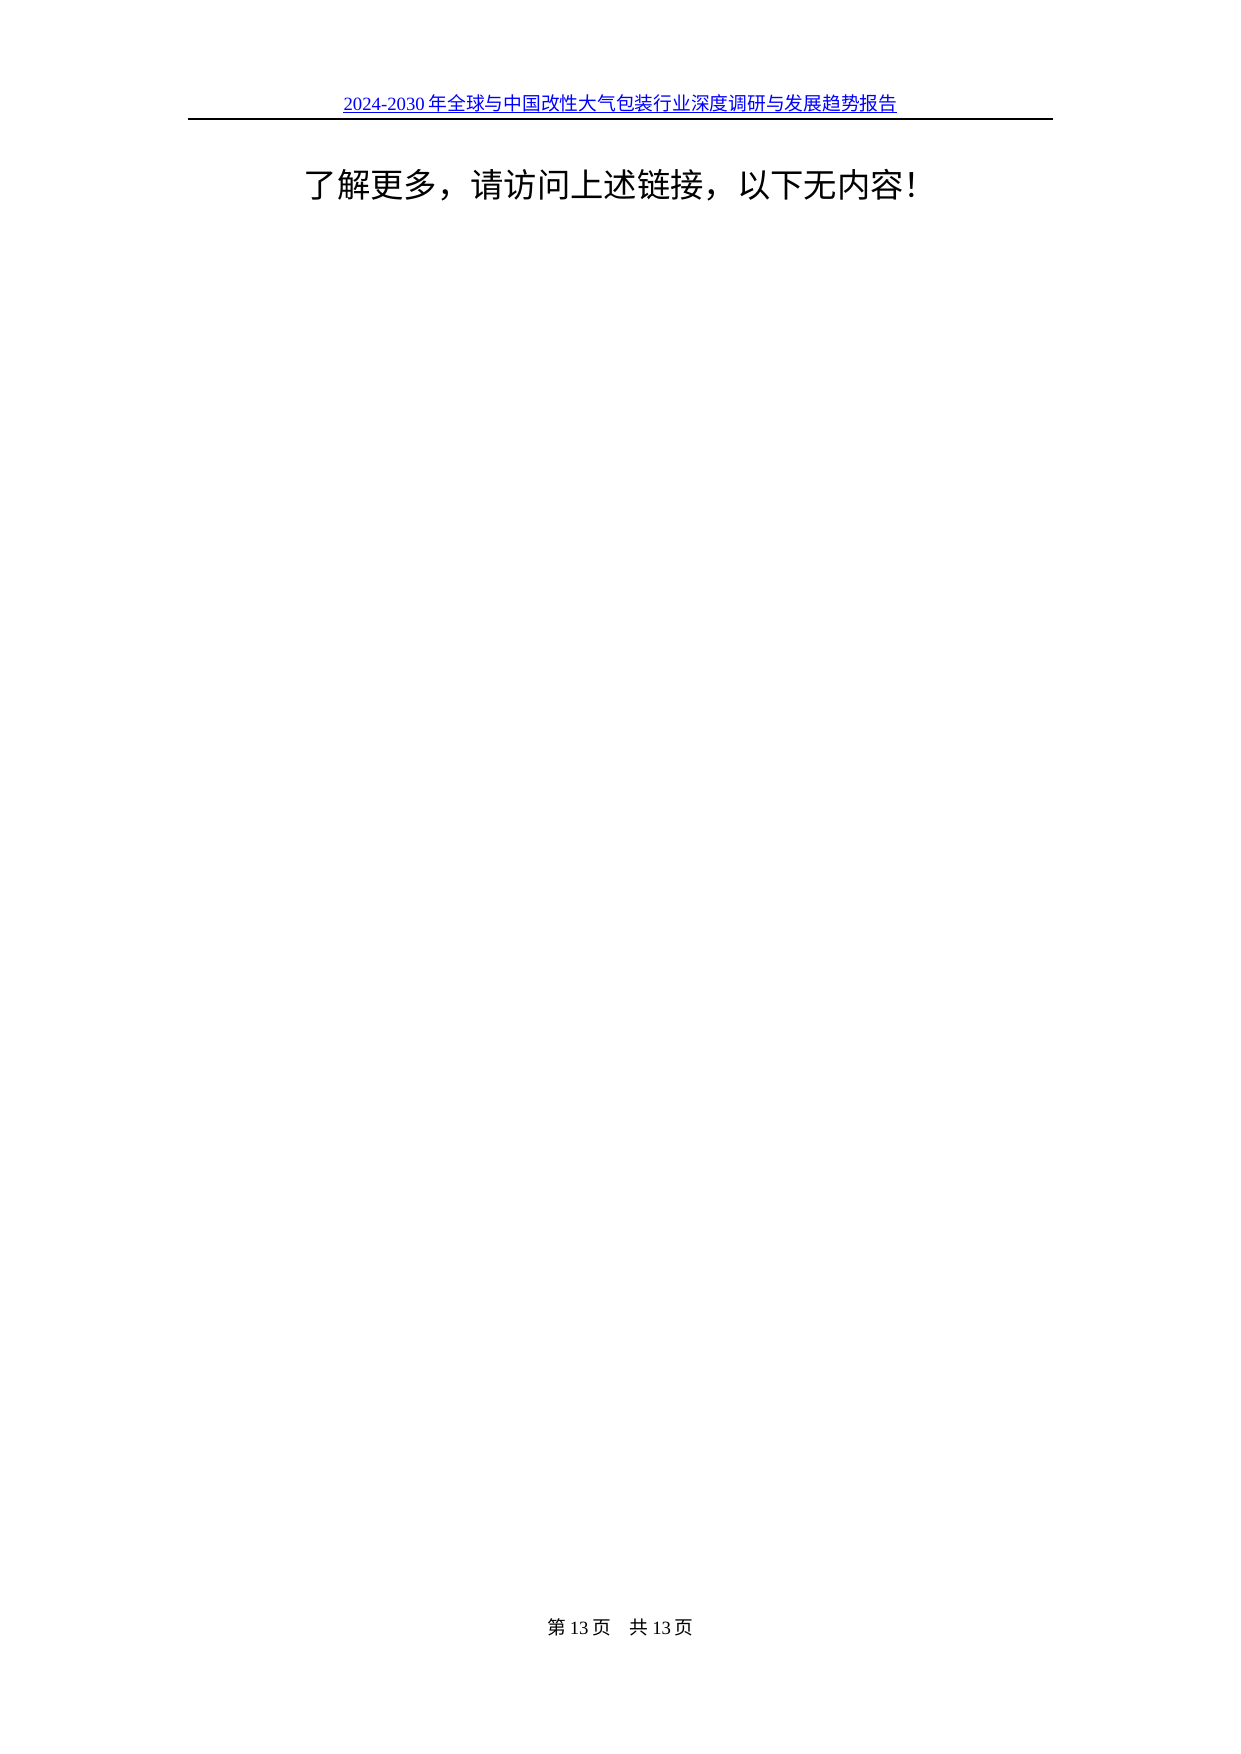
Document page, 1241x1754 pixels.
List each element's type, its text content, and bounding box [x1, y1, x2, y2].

title 了解更多，请访问上述链接，以下无内容！ [187, 150, 1053, 215]
